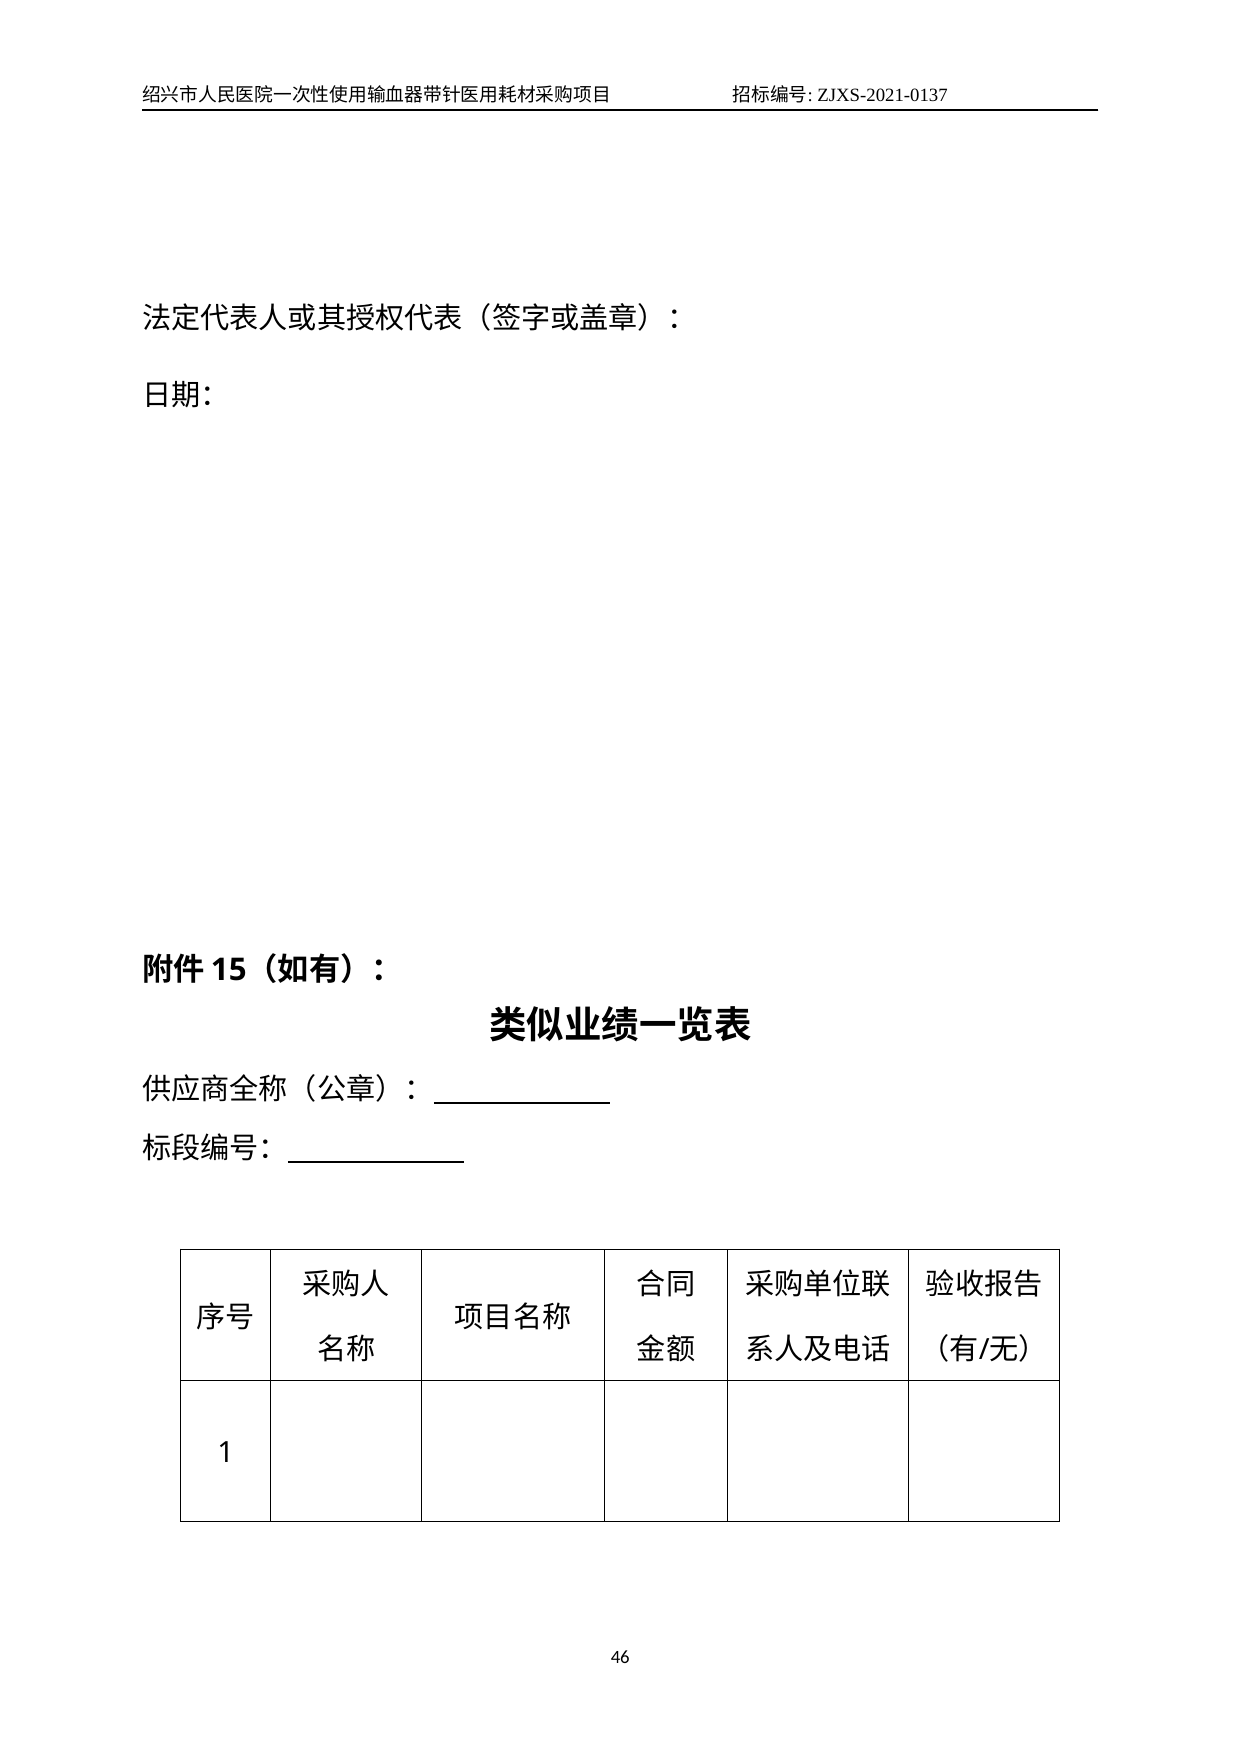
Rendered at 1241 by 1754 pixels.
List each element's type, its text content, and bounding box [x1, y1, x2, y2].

table_cell [271, 1381, 421, 1521]
text 法定代表人或其授权代表（签字或盖章）： [142, 295, 1098, 337]
table_header 项目名称 [422, 1250, 604, 1379]
table_cell [728, 1381, 908, 1521]
text 附件15（如有）： [142, 944, 1098, 990]
table_cell [422, 1381, 604, 1521]
text 标段编号： [142, 1124, 1098, 1167]
text 供应商全称（公章）： [142, 1066, 1098, 1108]
table_cell [909, 1381, 1059, 1521]
table_header 合同 金额 [605, 1250, 727, 1379]
table_header 验收报告 （有/无） [909, 1250, 1059, 1379]
table_cell [605, 1381, 727, 1521]
text 日期： [142, 372, 1098, 414]
text 类似业绩一览表 [142, 995, 1098, 1049]
table_header 采购人 名称 [271, 1250, 421, 1379]
table_header 采购单位联系人及电话 [728, 1250, 908, 1379]
table_cell 1 [181, 1381, 270, 1521]
table_header 序号 [181, 1250, 270, 1379]
